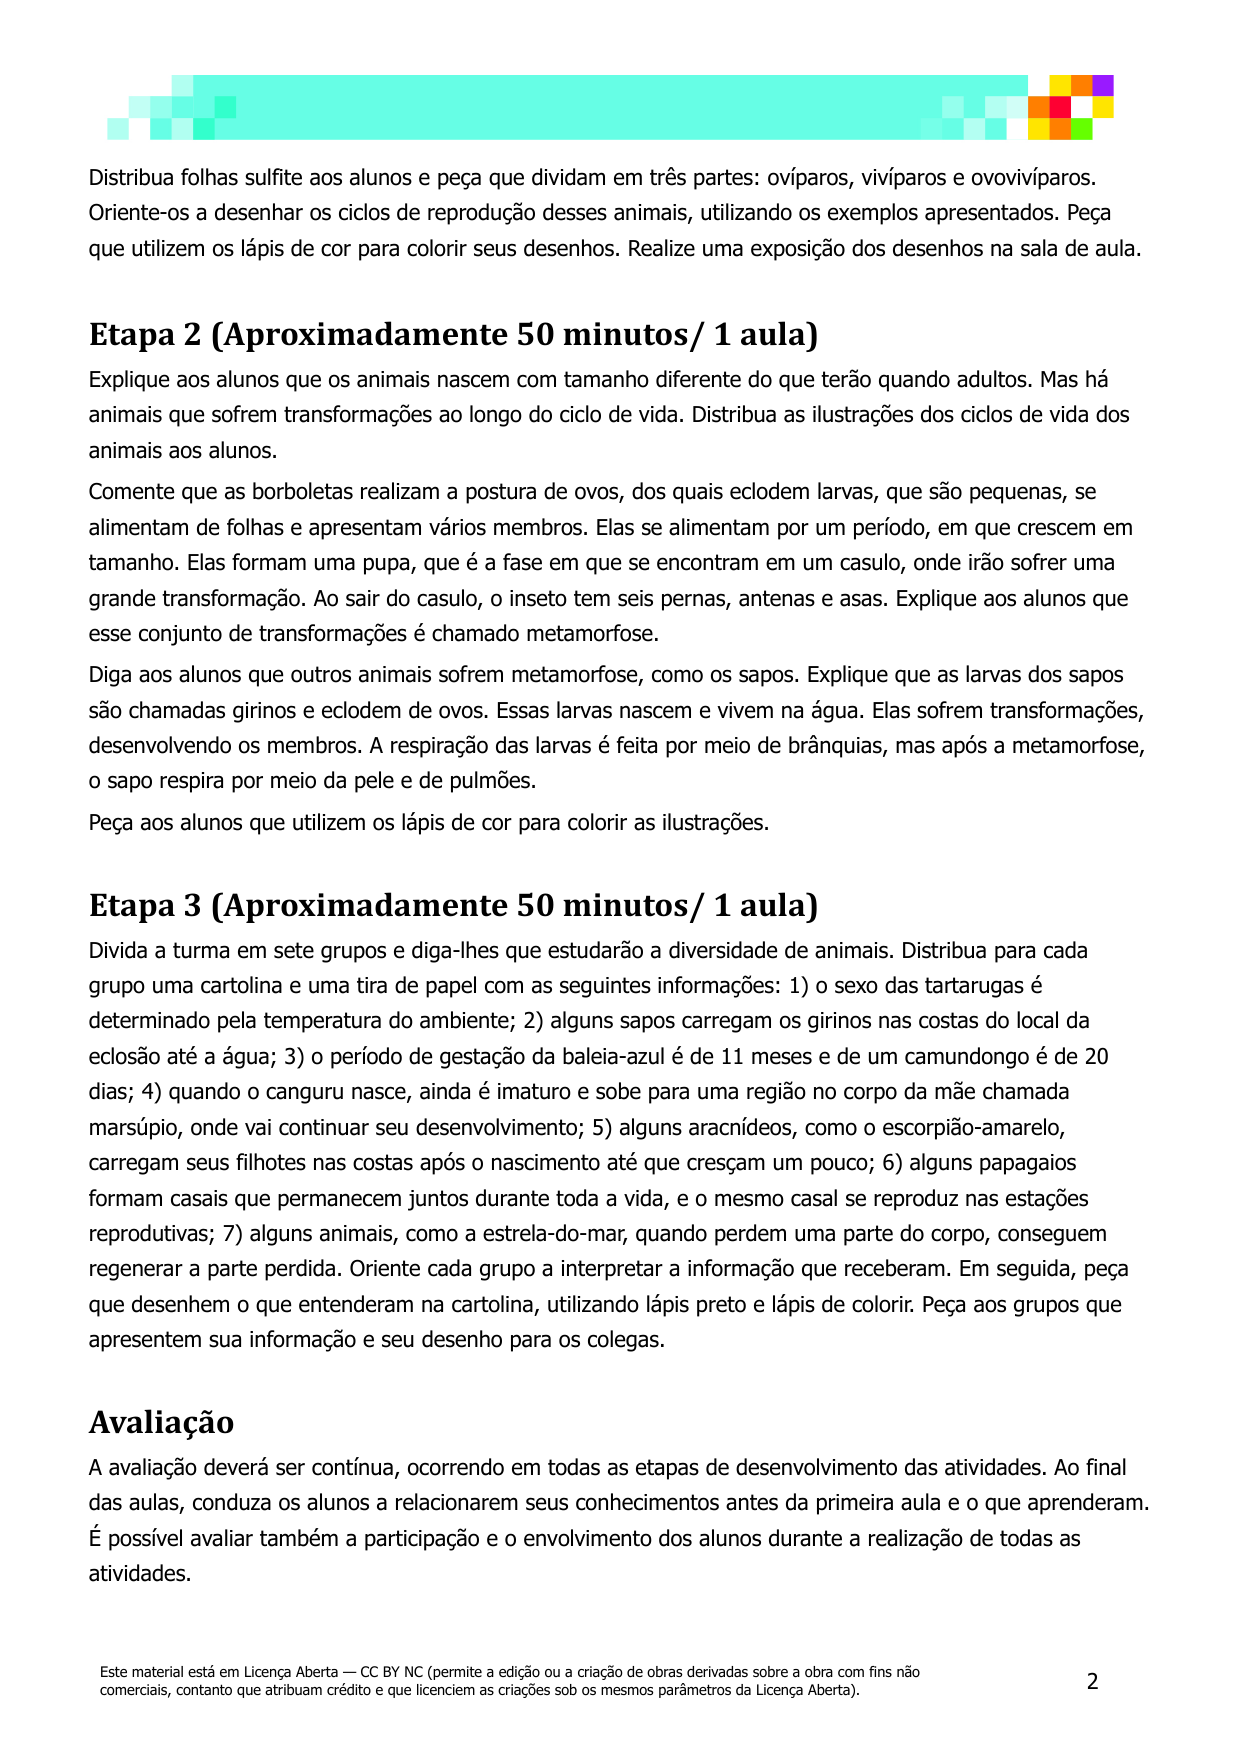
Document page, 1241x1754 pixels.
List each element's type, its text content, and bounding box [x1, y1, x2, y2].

text Etapa 3 (Aproximadamente 50 minutos/ 1 aula) [89, 885, 1152, 924]
text A avaliação deverá ser contínua, ocorrendo em todas as etapas de desenvolvimento das atividades. Ao final das aulas, conduza os alunos a relacionarem seus conhecimentos antes da primeira aula e o que aprenderam. É possível avaliar também a participação e o envolvimento dos alunos durante a realização de todas as atividades. [89, 1447, 1152, 1589]
text Diga aos alunos que outros animais sofrem metamorfose, como os sapos. Explique que as larvas dos sapos são chamadas girinos e eclodem de ovos. Essas larvas nascem e vivem na água. Elas sofrem transformações, desenvolvendo os membros. A respiração das larvas é feita por meio de brânquias, mas após a metamorfose, o sapo respira por meio da pele e de pulmões. [89, 654, 1152, 796]
text Avaliação [89, 1402, 1152, 1441]
text Explique aos alunos que os animais nascem com tamanho diferente do que terão quando adultos. Mas há animais que sofrem transformações ao longo do ciclo de vida. Distribua as ilustrações dos ciclos de vida dos animais aos alunos. [89, 359, 1152, 465]
text Peça aos alunos que utilizem os lápis de cor para colorir as ilustrações. [89, 802, 1152, 837]
text Divida a turma em sete grupos e diga-lhes que estudarão a diversidade de animais. Distribua para cada grupo uma cartolina e uma tira de papel com as seguintes informações: 1) o sexo das tartarugas é determinado pela temperatura do ambiente; 2) alguns sapos carregam os girinos nas costas do local da eclosão até a água; 3) o período de gestação da baleia-azul é de 11 meses e de um camundongo é de 20 dias; 4) quando o canguru nasce, ainda é imaturo e sobe para uma região no corpo da mãe chamada marsúpio, onde vai continuar seu desenvolvimento; 5) alguns aracnídeos, como o escorpião-amarelo, carregam seus filhotes nas costas após o nascimento até que cresçam um pouco; 6) alguns papagaios formam casais que permanecem juntos durante toda a vida, e o mesmo casal se reproduz nas estações reprodutivas; 7) alguns animais, como a estrela-do-mar, quando perdem uma parte do corpo, conseguem regenerar a parte perdida. Oriente cada grupo a interpretar a informação que receberam. Em seguida, peça que desenhem o que entenderam na cartolina, utilizando lápis preto e lápis de colorir. Peça aos grupos que apresentem sua informação e seu desenho para os colegas. [89, 930, 1152, 1355]
text Etapa 2 (Aproximadamente 50 minutos/ 1 aula) [89, 314, 1152, 353]
text Distribua folhas sulfite aos alunos e peça que dividam em três partes: ovíparos, vivíparos e ovovivíparos. Oriente-os a desenhar os ciclos de reprodução desses animais, utilizando os exemplos apresentados. Peça que utilizem os lápis de cor para colorir seus desenhos. Realize uma exposição dos desenhos na sala de aula. [89, 157, 1152, 263]
text Comente que as borboletas realizam a postura de ovos, dos quais eclodem larvas, que são pequenas, se alimentam de folhas e apresentam vários membros. Elas se alimentam por um período, em que crescem em tamanho. Elas formam uma pupa, que é a fase em que se encontram em um casulo, onde irão sofrer uma grande transformação. Ao sair do casulo, o inseto tem seis pernas, antenas e asas. Explique aos alunos que esse conjunto de transformações é chamado metamorfose. [89, 471, 1152, 648]
picture [88, 75, 1114, 151]
